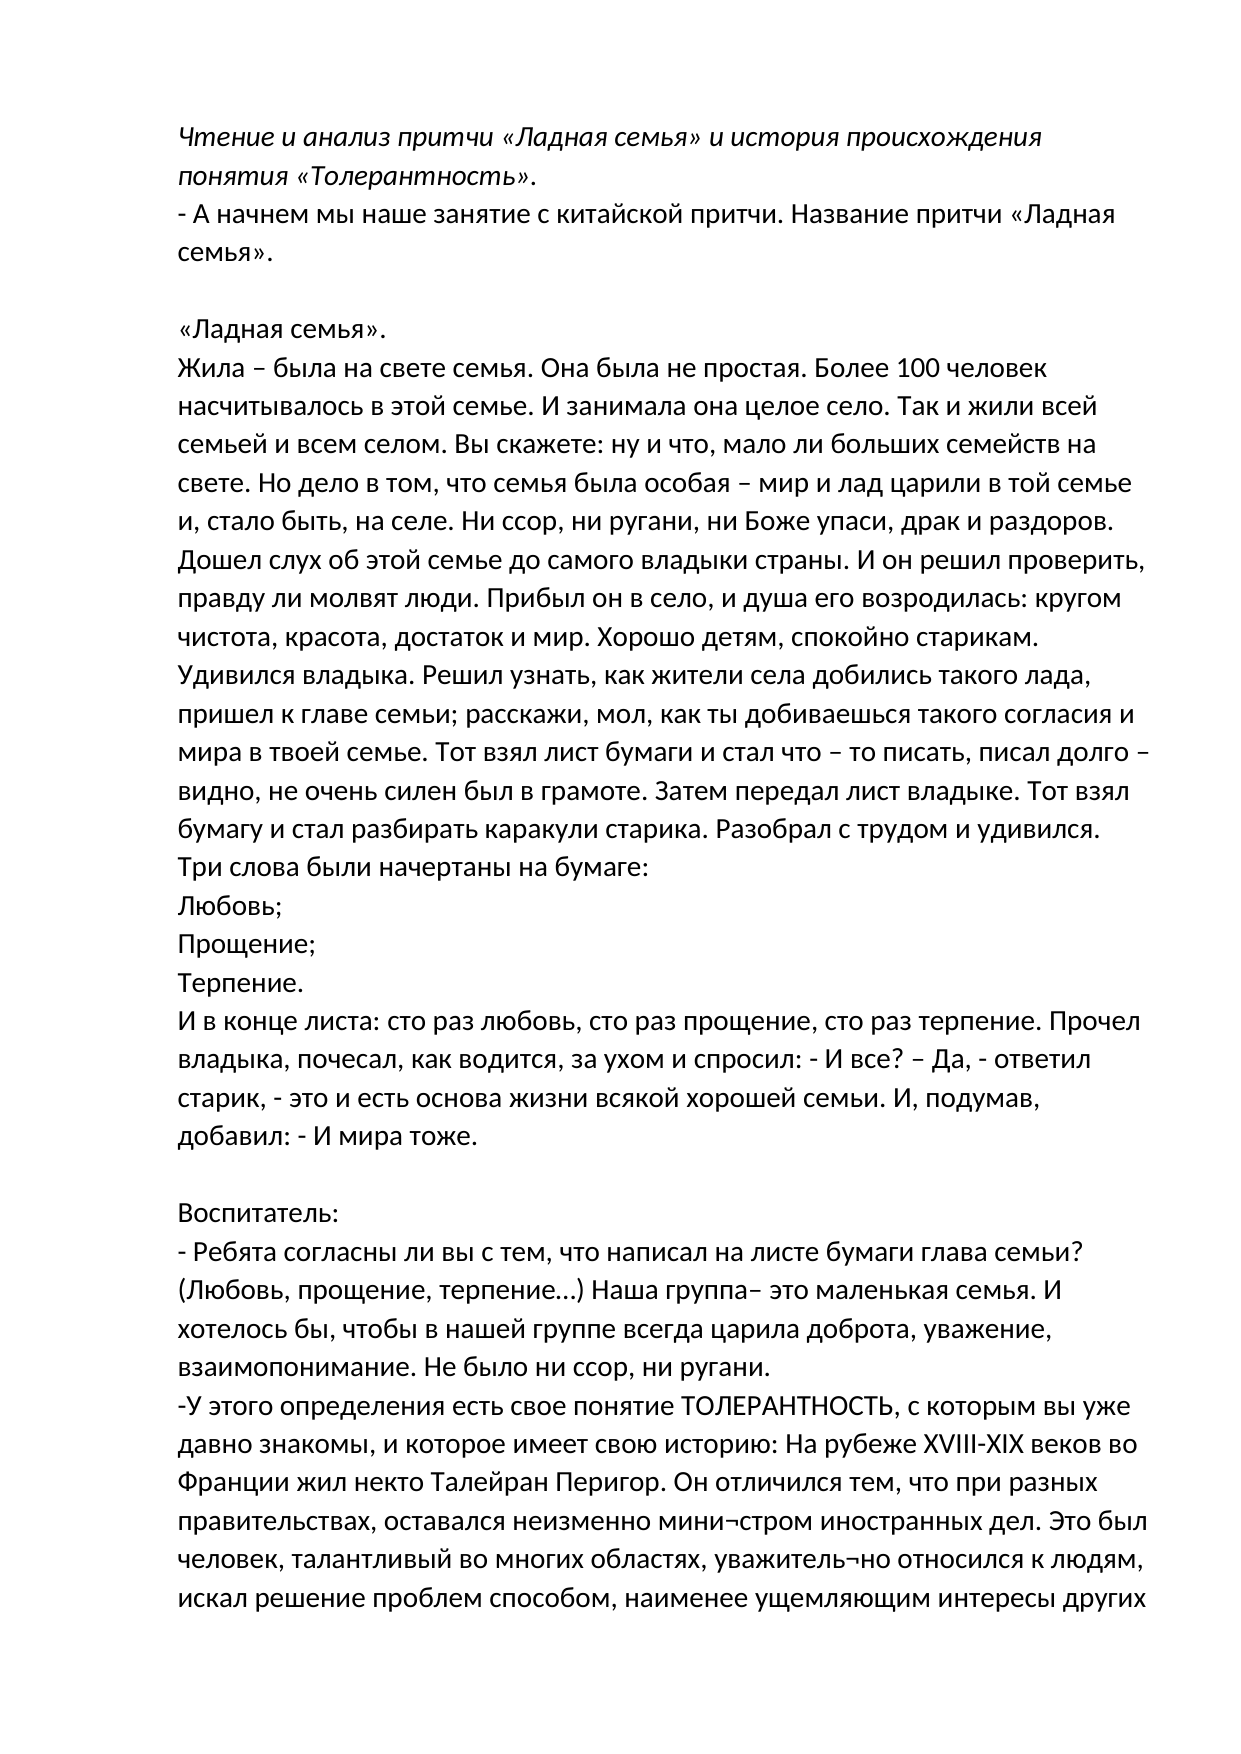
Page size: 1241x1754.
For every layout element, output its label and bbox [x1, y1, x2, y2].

text [177, 118, 1152, 1614]
